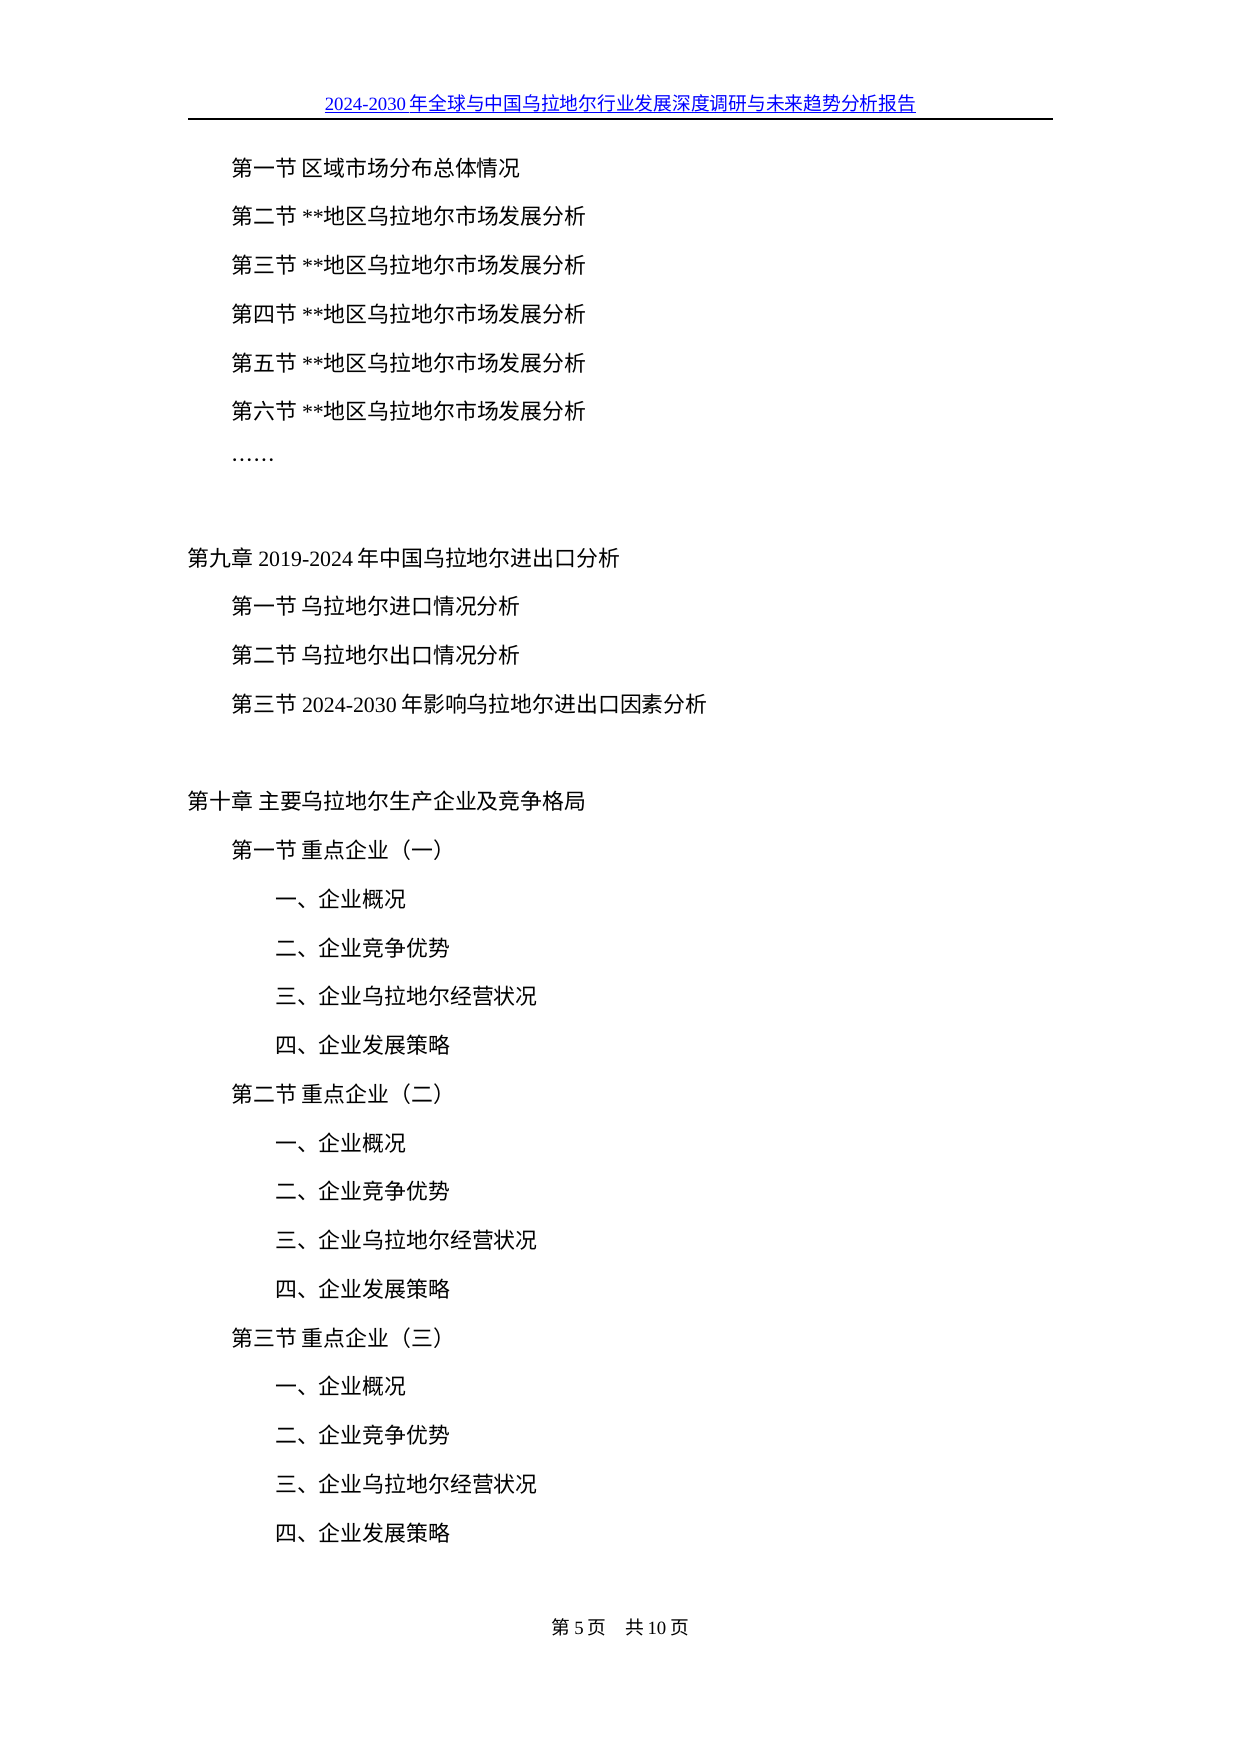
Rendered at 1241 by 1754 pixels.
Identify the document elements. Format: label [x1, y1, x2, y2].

text [187, 150, 1053, 1548]
